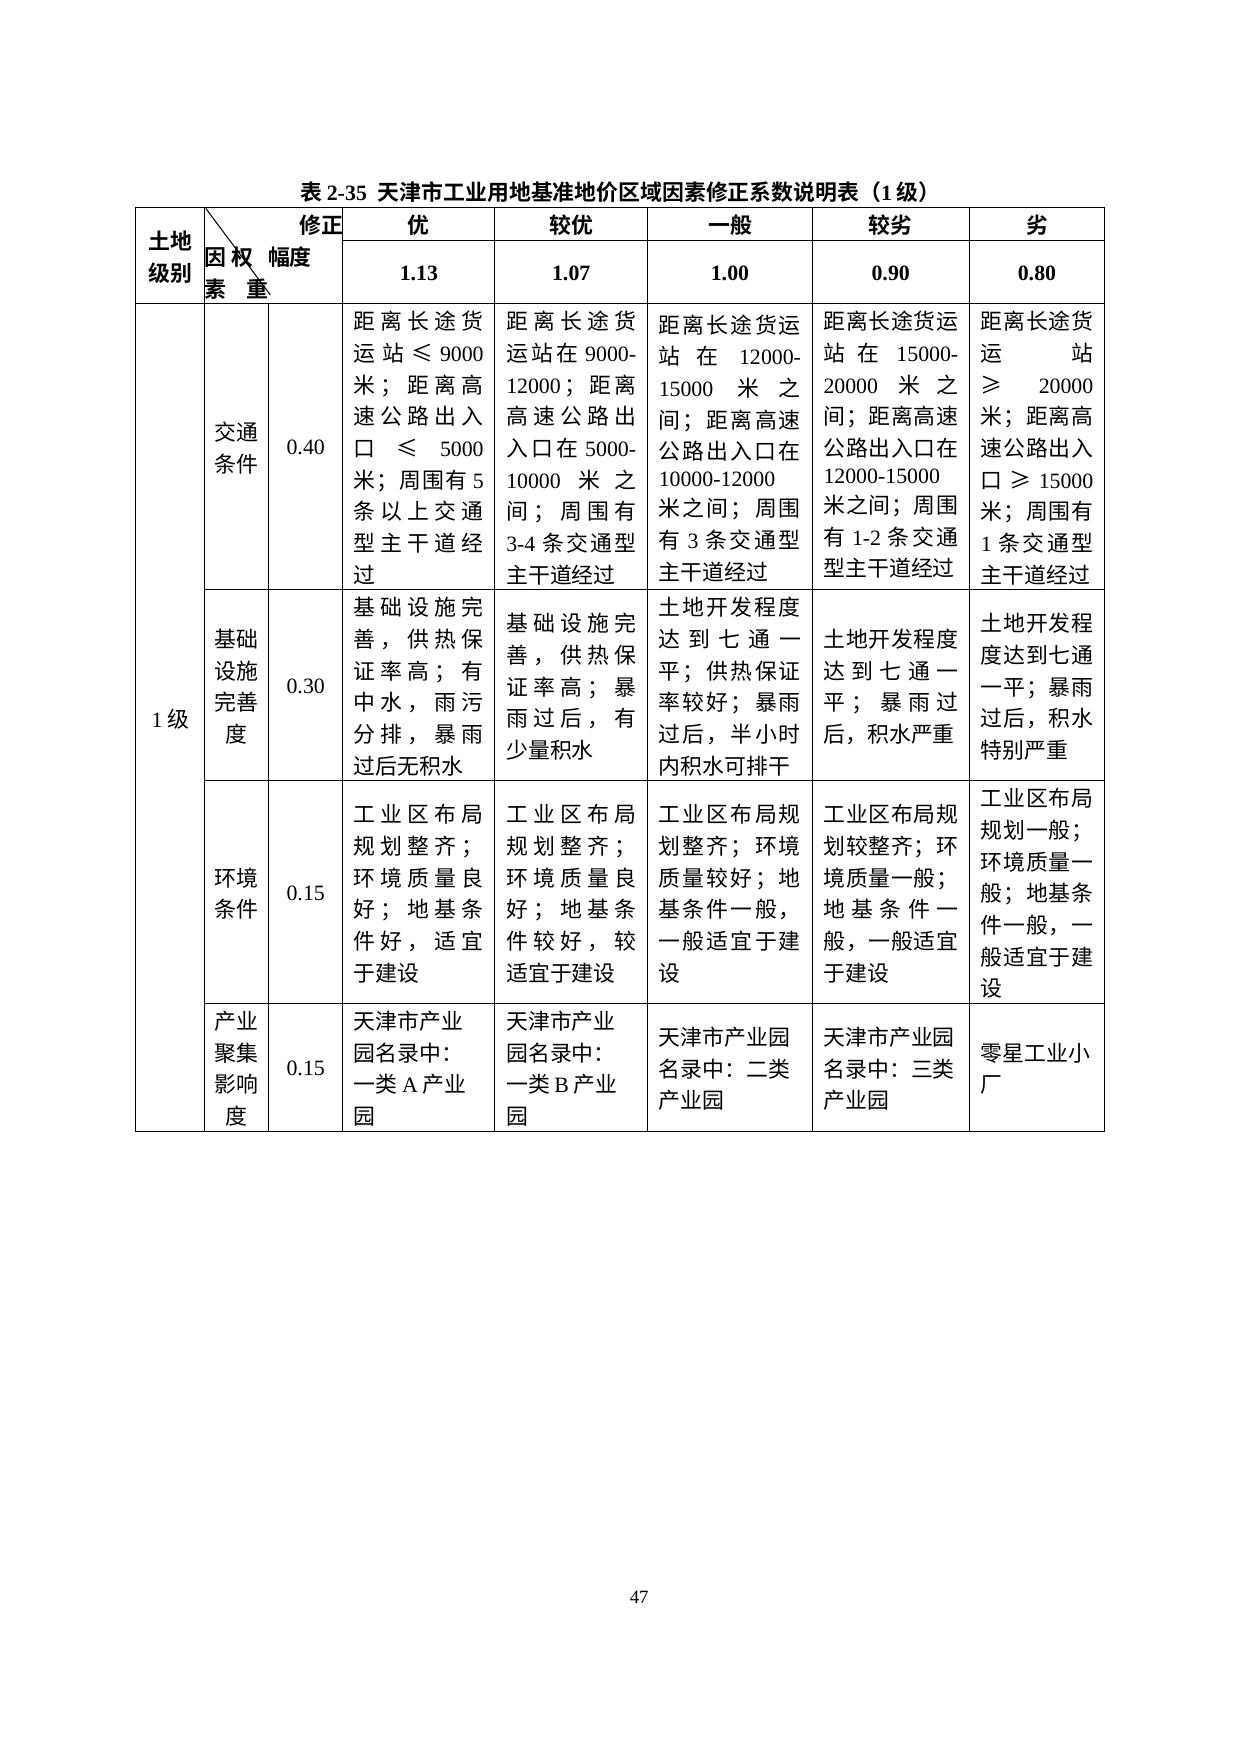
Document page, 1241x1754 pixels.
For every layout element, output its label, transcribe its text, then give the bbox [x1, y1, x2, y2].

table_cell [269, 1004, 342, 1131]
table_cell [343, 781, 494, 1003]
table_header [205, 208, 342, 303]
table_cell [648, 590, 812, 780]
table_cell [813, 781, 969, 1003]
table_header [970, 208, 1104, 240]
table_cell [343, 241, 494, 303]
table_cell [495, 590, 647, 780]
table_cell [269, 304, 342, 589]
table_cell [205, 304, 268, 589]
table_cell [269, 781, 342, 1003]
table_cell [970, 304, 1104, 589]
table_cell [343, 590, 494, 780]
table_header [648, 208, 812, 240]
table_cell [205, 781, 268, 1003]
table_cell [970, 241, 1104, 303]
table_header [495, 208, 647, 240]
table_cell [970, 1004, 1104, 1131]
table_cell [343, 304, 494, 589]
text 表2-35 天津市工业用地基准地价区域因素修正系数说明表（1级） [136, 172, 1104, 207]
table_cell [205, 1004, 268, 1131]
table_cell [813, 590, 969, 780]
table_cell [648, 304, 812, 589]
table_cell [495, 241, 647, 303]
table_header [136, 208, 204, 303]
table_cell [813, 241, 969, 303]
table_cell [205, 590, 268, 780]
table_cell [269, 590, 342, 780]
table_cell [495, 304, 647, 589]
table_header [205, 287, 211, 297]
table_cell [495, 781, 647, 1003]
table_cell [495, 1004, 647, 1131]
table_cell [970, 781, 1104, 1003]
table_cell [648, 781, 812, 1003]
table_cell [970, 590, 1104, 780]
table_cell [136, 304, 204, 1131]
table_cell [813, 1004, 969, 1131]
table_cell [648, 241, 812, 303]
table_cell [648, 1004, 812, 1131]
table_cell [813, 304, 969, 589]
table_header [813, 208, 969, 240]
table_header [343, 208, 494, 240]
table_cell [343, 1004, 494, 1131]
